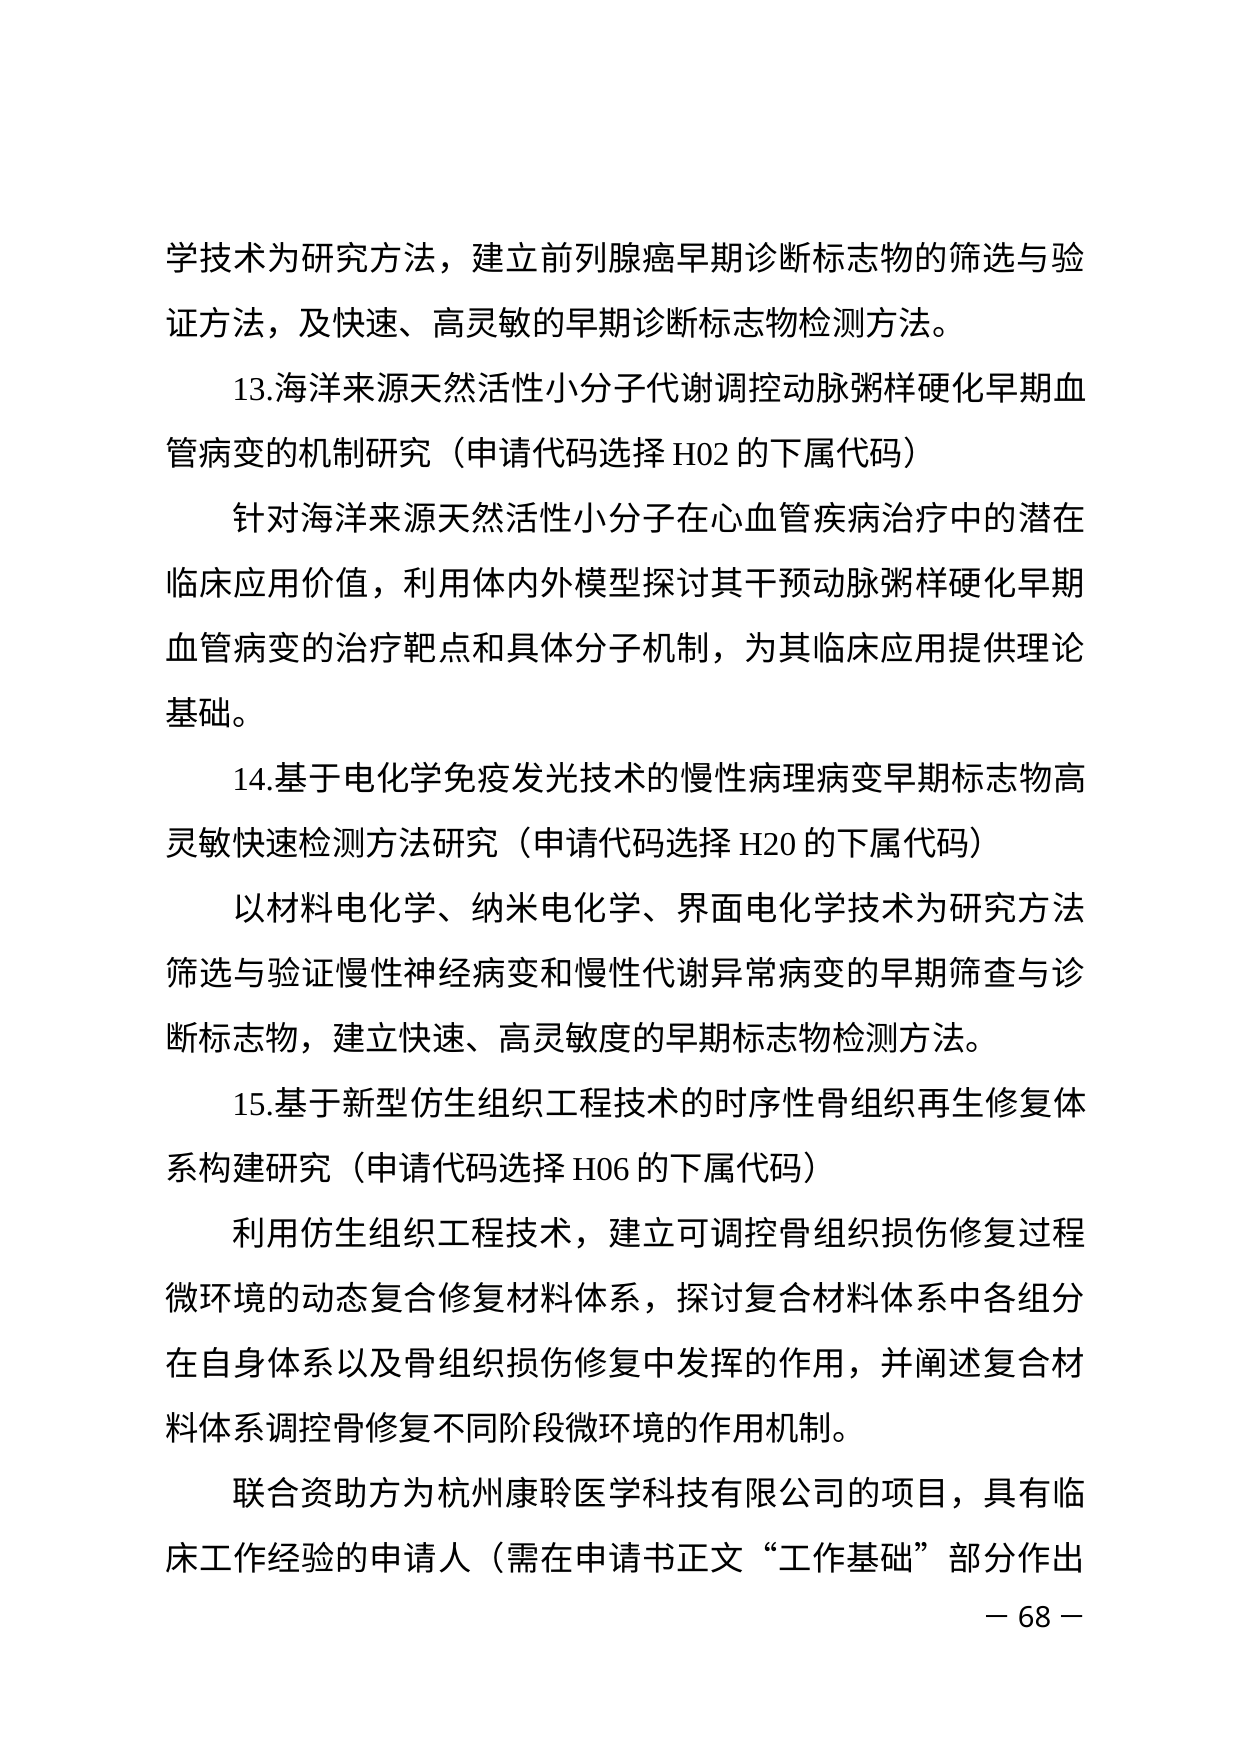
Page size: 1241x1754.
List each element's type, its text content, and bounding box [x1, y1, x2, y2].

text 13.海洋来源天然活性小分子代谢调控动脉粥样硬化早期血管病变的机制研究（申请代码选择H02的下属代码） [165, 353, 1087, 483]
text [165, 1458, 1087, 1588]
text 14.基于电化学免疫发光技术的慢性病理病变早期标志物高灵敏快速检测方法研究（申请代码选择H20的下属代码） [165, 743, 1087, 873]
text 以材料电化学、纳米电化学、界面电化学技术为研究方法，筛选与验证慢性神经病变和慢性代谢异常病变的早期筛查与诊断标志物，建立快速、高灵敏度的早期标志物检测方法。 [165, 873, 1087, 1068]
text 针对海洋来源天然活性小分子在心血管疾病治疗中的潜在临床应用价值，利用体内外模型探讨其干预动脉粥样硬化早期血管病变的治疗靶点和具体分子机制，为其临床应用提供理论基础。 [165, 483, 1087, 743]
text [165, 223, 1087, 353]
text 15.基于新型仿生组织工程技术的时序性骨组织再生修复体系构建研究（申请代码选择H06的下属代码） [165, 1068, 1087, 1198]
text 利用仿生组织工程技术，建立可调控骨组织损伤修复过程微环境的动态复合修复材料体系，探讨复合材料体系中各组分在自身体系以及骨组织损伤修复中发挥的作用，并阐述复合材料体系调控骨修复不同阶段微环境的作用机制。 [165, 1198, 1087, 1458]
